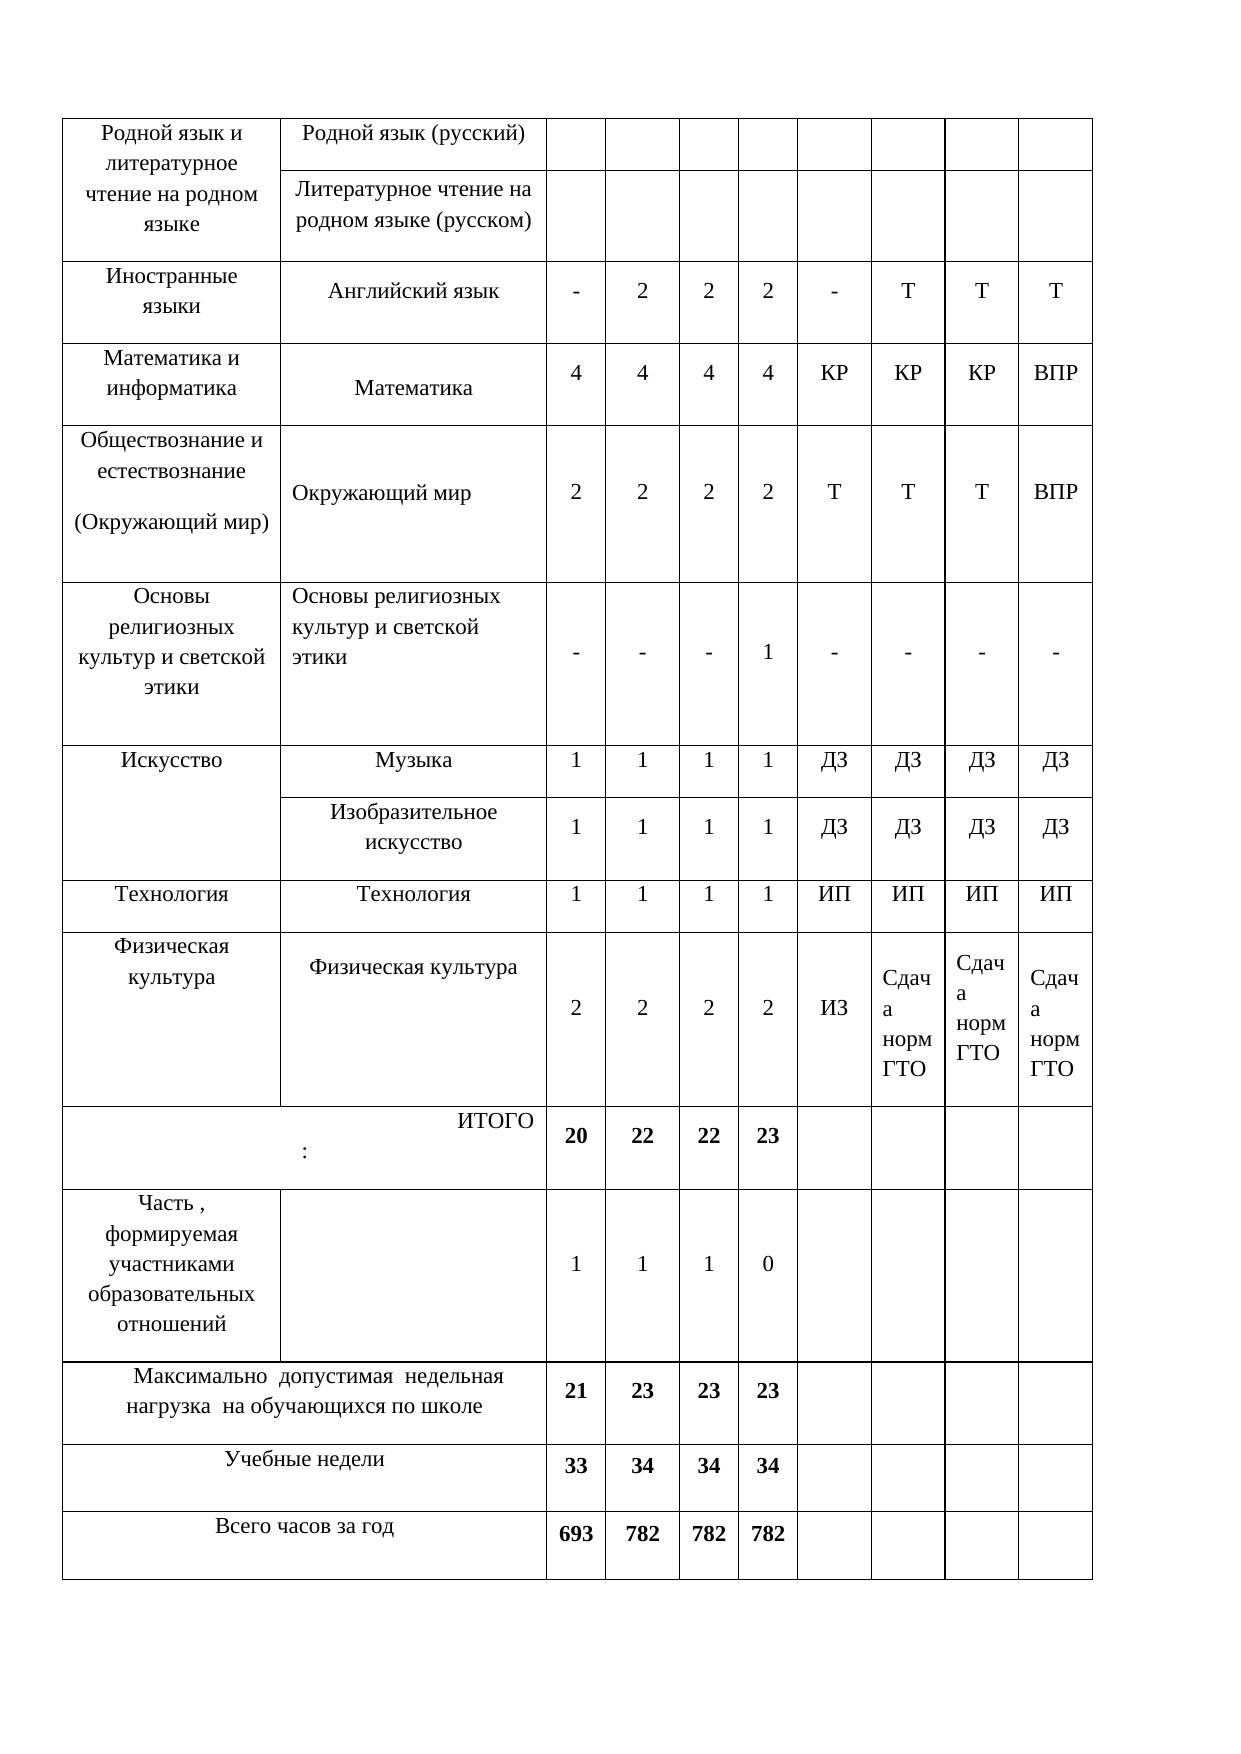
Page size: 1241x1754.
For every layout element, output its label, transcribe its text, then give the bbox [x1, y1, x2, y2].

table_cell 0 [739, 1190, 797, 1361]
table_cell 34 [739, 1445, 797, 1511]
table_cell Т [872, 262, 944, 343]
table_cell 2 [680, 426, 738, 582]
table_cell [1019, 1512, 1092, 1579]
table_cell ДЗ [798, 798, 871, 879]
table_cell 2 [680, 933, 738, 1106]
table_cell 22 [606, 1107, 679, 1188]
table_cell Английский язык [281, 262, 546, 343]
table_cell 21 [547, 1363, 605, 1444]
table_cell 4 [739, 344, 797, 425]
table_cell - [680, 583, 738, 745]
table_cell 23 [680, 1363, 738, 1444]
table_cell 34 [680, 1445, 738, 1511]
table_cell 1 [680, 1190, 738, 1361]
table_cell Обществознание и естествознание (Окружающий мир) [63, 426, 280, 582]
table_cell Изобразительное искусство [281, 798, 546, 879]
table_cell Т [946, 426, 1018, 582]
table_cell 1 [739, 798, 797, 879]
table_cell [798, 1190, 871, 1361]
table_cell 2 [739, 426, 797, 582]
table_cell [872, 171, 944, 261]
table_cell [281, 1190, 546, 1361]
table_cell [1019, 1107, 1092, 1188]
table_cell Т [946, 262, 1018, 343]
table_cell 1 [680, 746, 738, 797]
table_cell Математика [281, 344, 546, 425]
table_cell [798, 119, 871, 170]
table_cell [680, 171, 738, 261]
table_cell - [606, 583, 679, 745]
table_cell Технология [63, 881, 280, 932]
table_cell [739, 119, 797, 170]
table_cell Учебные недели [63, 1445, 546, 1511]
table_cell Сдача норм ГТО [872, 933, 944, 1106]
table_cell [946, 1190, 1018, 1361]
table_cell [1019, 171, 1092, 261]
table_cell ДЗ [946, 798, 1018, 879]
table_cell 34 [606, 1445, 679, 1511]
table_cell Основы религиозных культур и светской этики [281, 583, 546, 745]
table_cell [606, 119, 679, 170]
table_cell [946, 1107, 1018, 1188]
table_cell Т [1019, 262, 1092, 343]
table_cell 1 [606, 746, 679, 797]
table_cell Т [872, 426, 944, 582]
table_cell 693 [547, 1512, 605, 1579]
table_cell - [946, 583, 1018, 745]
table_cell 1 [606, 1190, 679, 1361]
table_cell Физическая культура [281, 933, 546, 1106]
table_cell [946, 1363, 1018, 1444]
table_cell ДЗ [1019, 798, 1092, 879]
table_cell [872, 1190, 944, 1361]
table_cell ВПР [1019, 344, 1092, 425]
table_cell 2 [547, 933, 605, 1106]
table_cell Музыка [281, 746, 546, 797]
table_cell - [1019, 583, 1092, 745]
table_cell Родной язык (русский) [281, 119, 546, 170]
table_cell [872, 1445, 944, 1511]
table_cell [872, 119, 944, 170]
table_cell 1 [680, 881, 738, 932]
table_cell [872, 1363, 944, 1444]
table_cell 4 [547, 344, 605, 425]
table_cell [872, 1107, 944, 1188]
table_cell Родной язык и литературное чтение на родном языке [63, 119, 280, 261]
table_cell Иностранные языки [63, 262, 280, 343]
table_cell Основы религиозных культур и светской этики [63, 583, 280, 745]
table_cell - [547, 583, 605, 745]
table_cell 782 [606, 1512, 679, 1579]
table_cell [872, 1512, 944, 1579]
table_cell 23 [739, 1363, 797, 1444]
table_cell Технология [281, 881, 546, 932]
table_cell ДЗ [872, 746, 944, 797]
table_cell 782 [680, 1512, 738, 1579]
table_cell ИЗ [798, 933, 871, 1106]
table_cell [798, 1445, 871, 1511]
table_cell 1 [606, 881, 679, 932]
table_cell 20 [547, 1107, 605, 1188]
table_cell Математика и информатика [63, 344, 280, 425]
table_cell ИП [872, 881, 944, 932]
table_cell 782 [739, 1512, 797, 1579]
table_cell 2 [606, 933, 679, 1106]
table_cell 1 [547, 1190, 605, 1361]
table_cell - [798, 583, 871, 745]
table_cell [946, 119, 1018, 170]
table_cell Сдача норм ГТО [946, 933, 1018, 1106]
table_cell 1 [739, 881, 797, 932]
table_cell Всего часов за год [63, 1512, 546, 1579]
table_cell Часть , формируемая участниками образовательных отношений [63, 1190, 280, 1361]
table_cell 2 [547, 426, 605, 582]
table_cell 2 [606, 426, 679, 582]
table_cell Искусство [63, 746, 280, 879]
table_cell 33 [547, 1445, 605, 1511]
table_cell 1 [739, 746, 797, 797]
table_cell 22 [680, 1107, 738, 1188]
table_cell КР [798, 344, 871, 425]
table_cell ИП [798, 881, 871, 932]
table_cell [946, 1445, 1018, 1511]
table_cell 1 [739, 583, 797, 745]
table_cell [1019, 1363, 1092, 1444]
table_cell ИП [946, 881, 1018, 932]
table_cell ДЗ [946, 746, 1018, 797]
table_cell Физическая культура [63, 933, 280, 1106]
table_cell 1 [547, 746, 605, 797]
table_cell [798, 1363, 871, 1444]
table_cell 2 [606, 262, 679, 343]
table_cell 1 [547, 881, 605, 932]
table_cell [1019, 1445, 1092, 1511]
table_cell Максимально допустимая недельная нагрузка на обучающихся по школе [63, 1363, 546, 1444]
table_cell 2 [739, 262, 797, 343]
table_cell ИП [1019, 881, 1092, 932]
table_cell [798, 171, 871, 261]
table_cell ИТОГО: [63, 1107, 546, 1188]
table_cell ДЗ [872, 798, 944, 879]
table_cell 4 [680, 344, 738, 425]
table_cell 1 [680, 798, 738, 879]
table_cell [946, 171, 1018, 261]
table_cell КР [946, 344, 1018, 425]
table_cell [1019, 119, 1092, 170]
table_cell 2 [680, 262, 738, 343]
table_cell Литературное чтение на родном языке (русском) [281, 171, 546, 261]
table_cell [798, 1512, 871, 1579]
table_cell 23 [606, 1363, 679, 1444]
table_cell ВПР [1019, 426, 1092, 582]
table_cell 1 [606, 798, 679, 879]
table_cell - [872, 583, 944, 745]
table_cell [547, 171, 605, 261]
table_cell 4 [606, 344, 679, 425]
table_cell - [798, 262, 871, 343]
table_cell ДЗ [798, 746, 871, 797]
table_cell 1 [547, 798, 605, 879]
table_cell 23 [739, 1107, 797, 1188]
table_cell Сдача норм ГТО [1019, 933, 1092, 1106]
table_cell [739, 171, 797, 261]
table_cell Окружающий мир [281, 426, 546, 582]
table_cell КР [872, 344, 944, 425]
table_cell [547, 119, 605, 170]
table_cell ДЗ [1019, 746, 1092, 797]
table_cell [606, 171, 679, 261]
table_cell Т [798, 426, 871, 582]
table_cell [1019, 1190, 1092, 1361]
table_cell [798, 1107, 871, 1188]
table_cell [680, 119, 738, 170]
table_cell [946, 1512, 1018, 1579]
table_cell 2 [739, 933, 797, 1106]
table_cell - [547, 262, 605, 343]
